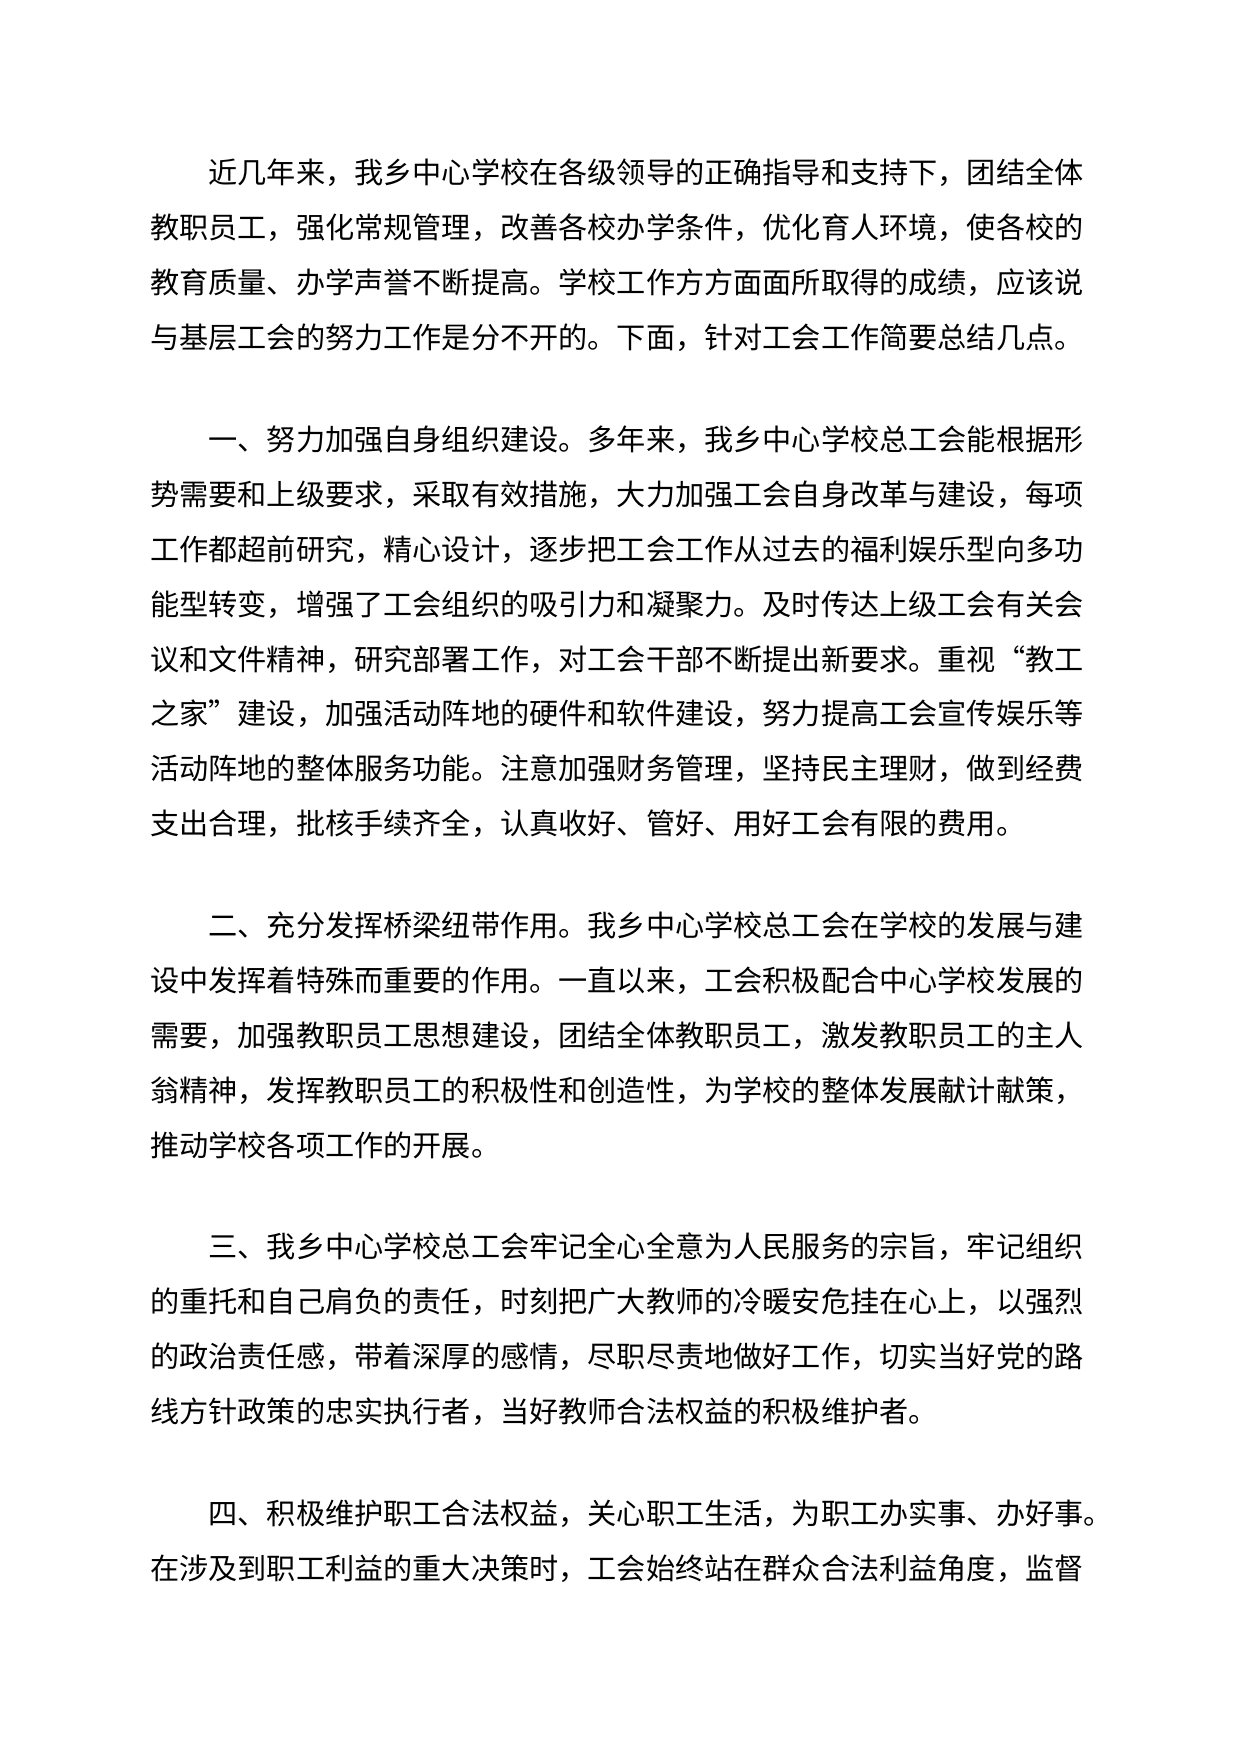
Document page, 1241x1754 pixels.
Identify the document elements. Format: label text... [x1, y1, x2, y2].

text 二、充分发挥桥梁纽带作用。我乡中心学校总工会在学校的发展与建设中发挥着特殊而重要的作用。一直以来，工会积极配合中心学校发展的需要，加强教职员工思想建设，团结全体教职员工，激发教职员工的主人翁精神，发挥教职员工的积极性和创造性，为学校的整体发展献计献策，推动学校各项工作的开展。 [150, 902, 1090, 1164]
text 一、努力加强自身组织建设。多年来，我乡中心学校总工会能根据形势需要和上级要求，采取有效措施，大力加强工会自身改革与建设，每项工作都超前研究，精心设计，逐步把工会工作从过去的福利娱乐型向多功能型转变，增强了工会组织的吸引力和凝聚力。及时传达上级工会有关会议和文件精神，研究部署工作，对工会干部不断提出新要求。重视“教工之家”建设，加强活动阵地的硬件和软件建设，努力提高工会宣传娱乐等活动阵地的整体服务功能。注意加强财务管理，坚持民主理财，做到经费支出合理，批核手续齐全，认真收好、管好、用好工会有限的费用。 [150, 416, 1090, 843]
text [150, 1490, 1090, 1587]
text 三、我乡中心学校总工会牢记全心全意为人民服务的宗旨，牢记组织的重托和自己肩负的责任，时刻把广大教师的冷暖安危挂在心上，以强烈的政治责任感，带着深厚的感情，尽职尽责地做好工作，切实当好党的路线方针政策的忠实执行者，当好教师合法权益的积极维护者。 [150, 1224, 1090, 1431]
text 近几年来，我乡中心学校在各级领导的正确指导和支持下，团结全体教职员工，强化常规管理，改善各校办学条件，优化育人环境，使各校的教育质量、办学声誉不断提高。学校工作方方面面所取得的成绩，应该说与基层工会的努力工作是分不开的。下面，针对工会工作简要总结几点。 [150, 150, 1090, 357]
